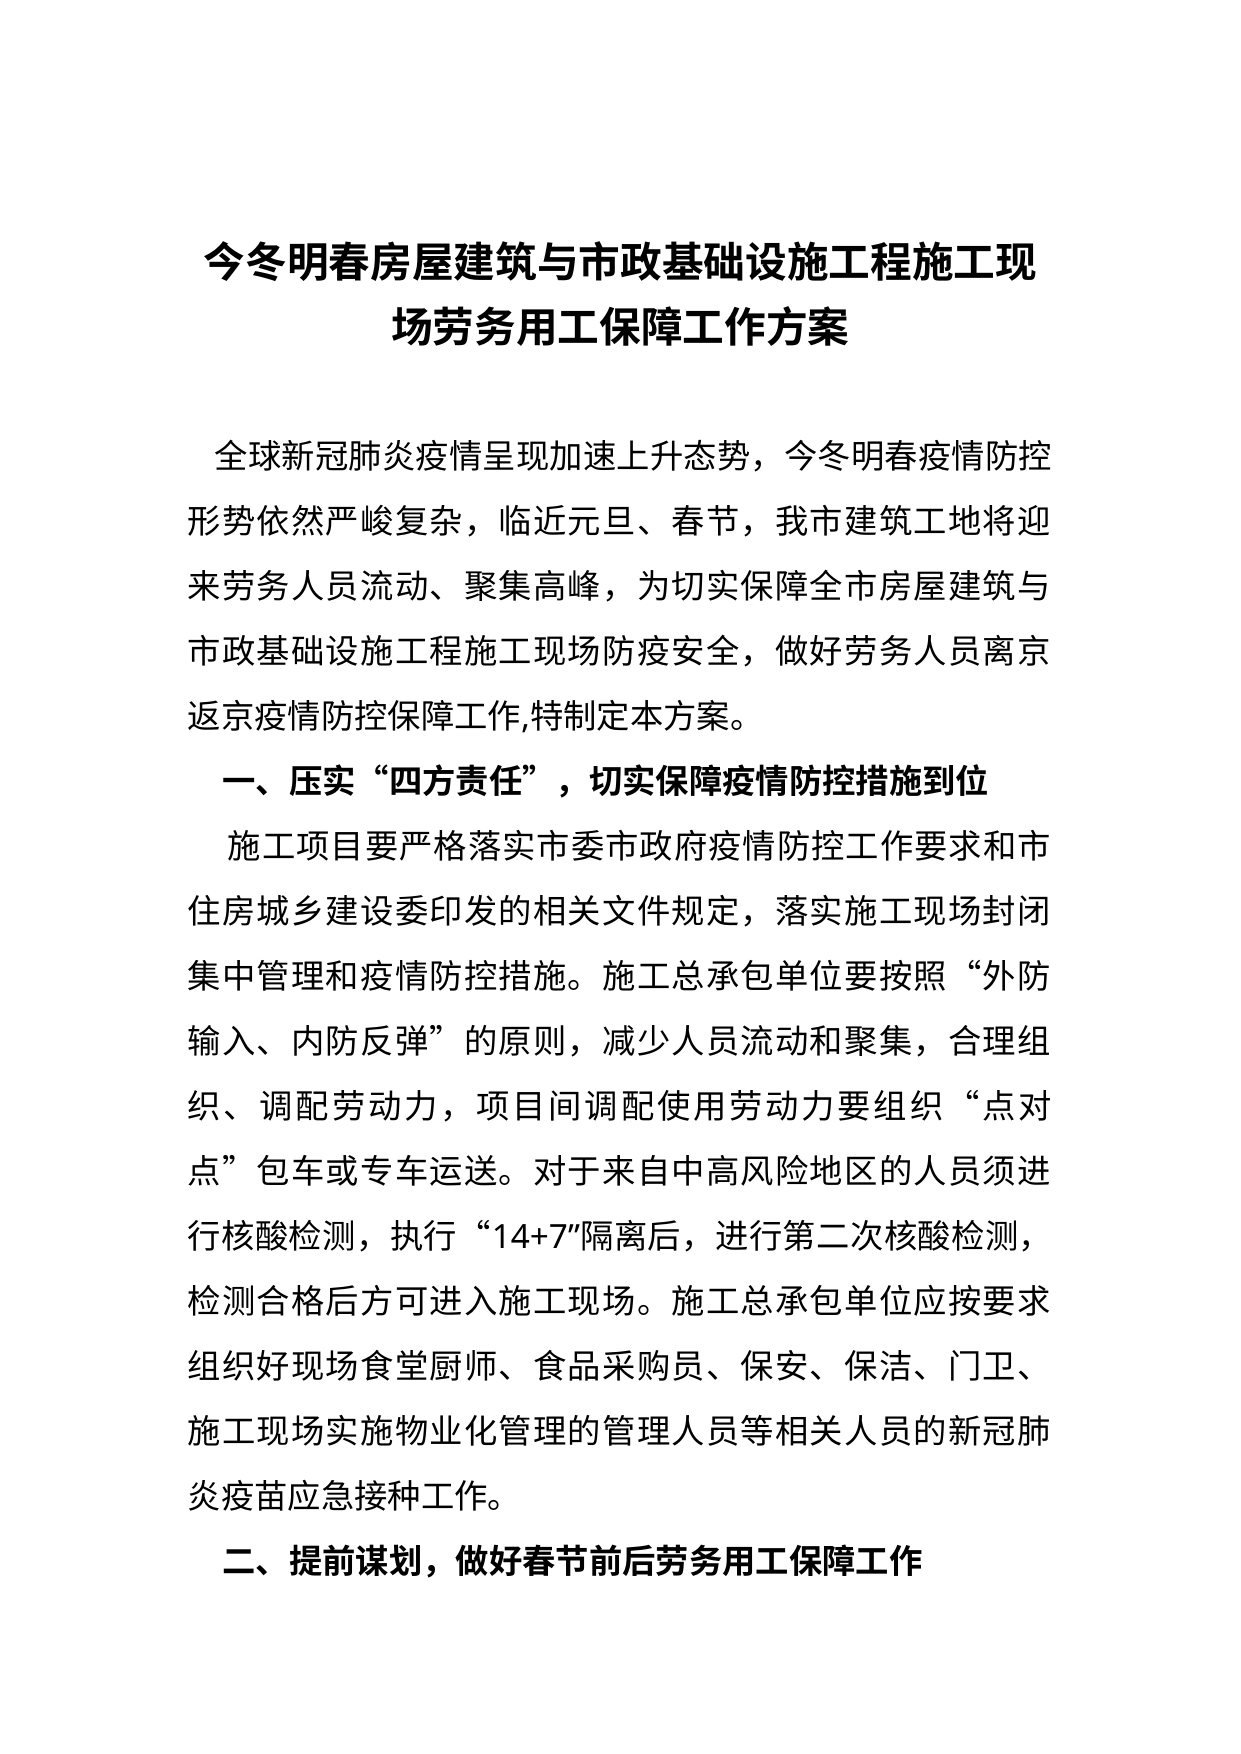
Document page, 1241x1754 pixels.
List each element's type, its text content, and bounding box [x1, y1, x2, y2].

text 今冬明春房屋建筑与市政基础设施工程施工现场劳务用工保障工作方案 [187, 227, 1053, 357]
text 二、提前谋划，做好春节前后劳务用工保障工作 [187, 1527, 1053, 1592]
text 施工项目要严格落实市委市政府疫情防控工作要求和市住房城乡建设委印发的相关文件规定，落实施工现场封闭集中管理和疫情防控措施。施工总承包单位要按照“外防输入、内防反弹”的原则，减少人员流动和聚集，合理组织、调配劳动力，项目间调配使用劳动力要组织“点对点”包车或专车运送。对于来自中高风险地区的人员须进行核酸检测，执行“14+7”隔离后，进行第二次核酸检测，检测合格后方可进入施工现场。施工总承包单位应按要求组织好现场食堂厨师、食品采购员、保安、保洁、门卫、施工现场实施物业化管理的管理人员等相关人员的新冠肺炎疫苗应急接种工作。 [187, 812, 1053, 1527]
text 全球新冠肺炎疫情呈现加速上升态势，今冬明春疫情防控形势依然严峻复杂，临近元旦、春节，我市建筑工地将迎来劳务人员流动、聚集高峰，为切实保障全市房屋建筑与市政基础设施工程施工现场防疫安全，做好劳务人员离京、返京疫情防控保障工作,特制定本方案。 [187, 422, 1053, 747]
text 一、压实“四方责任”，切实保障疫情防控措施到位 [187, 747, 1053, 812]
